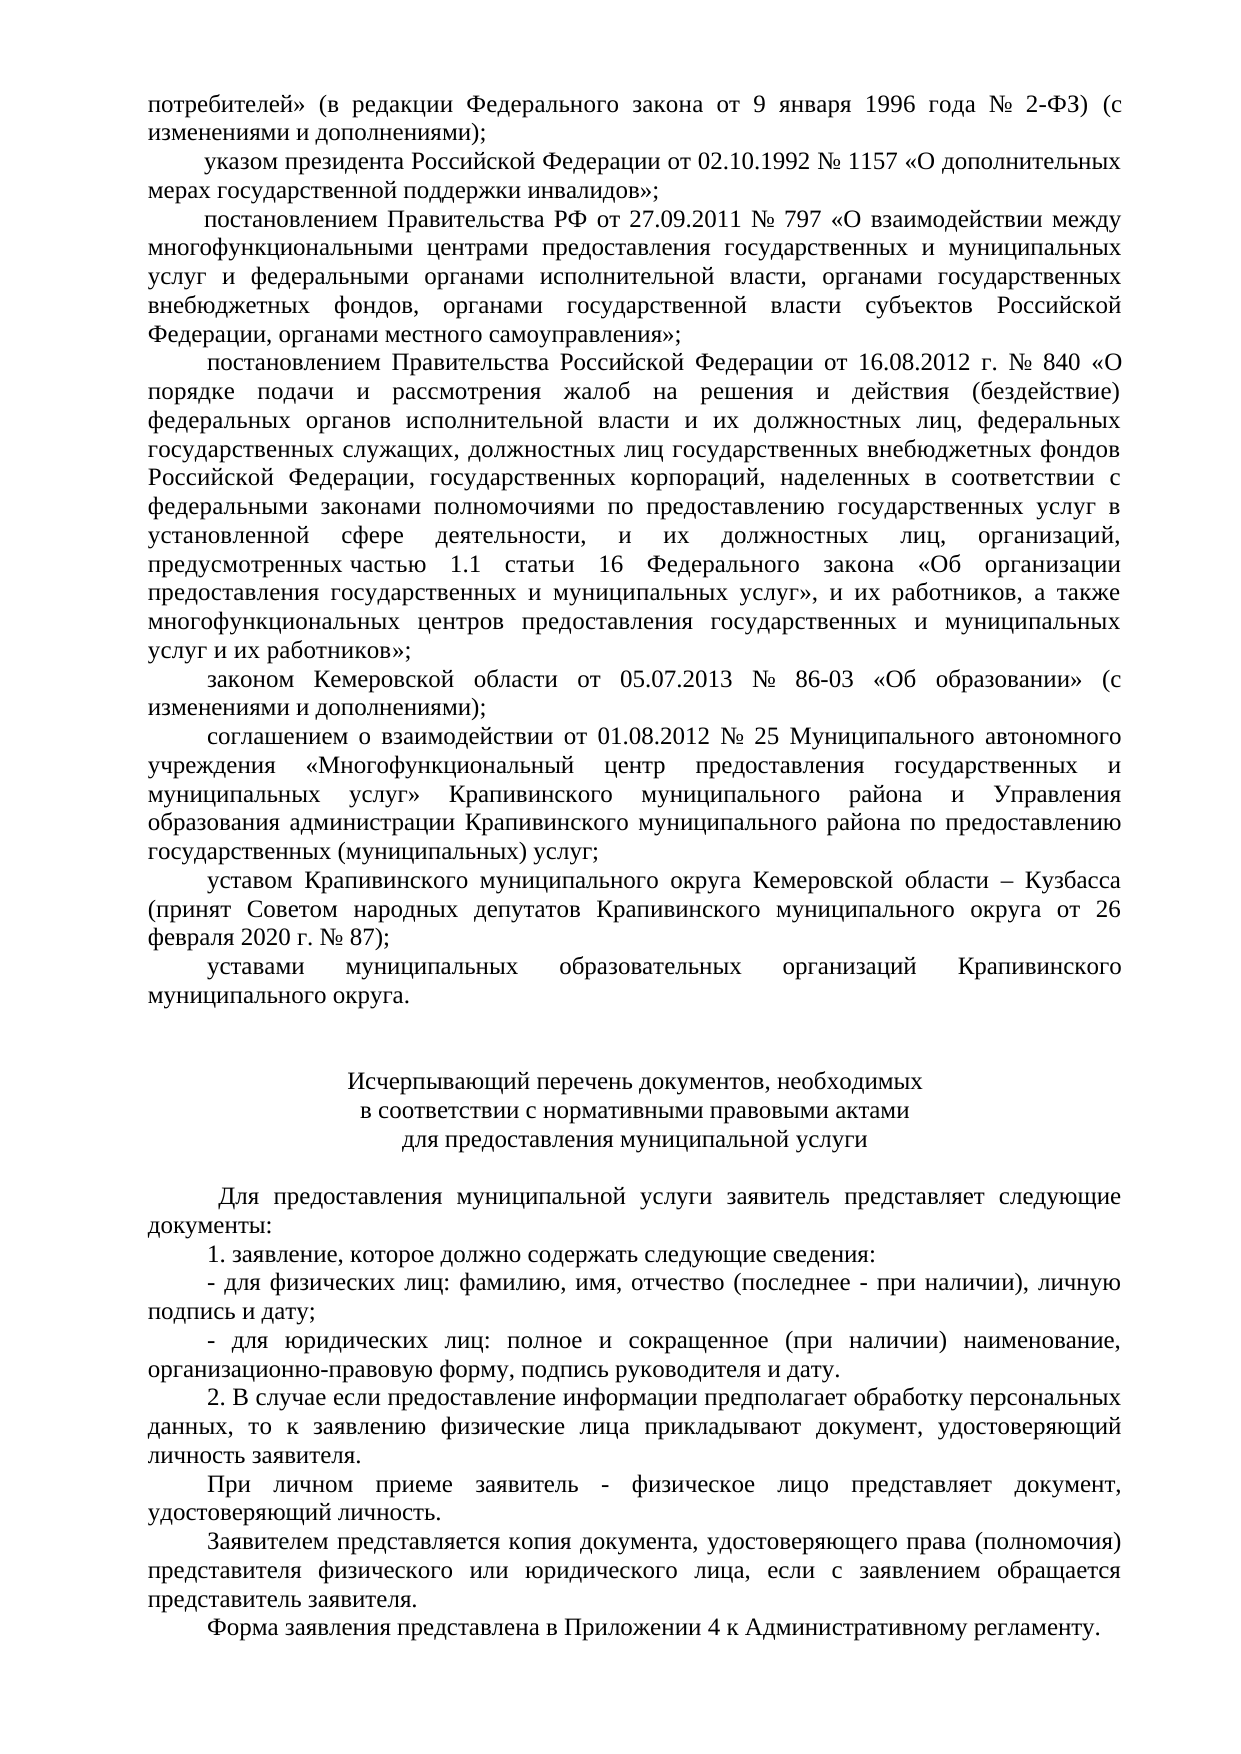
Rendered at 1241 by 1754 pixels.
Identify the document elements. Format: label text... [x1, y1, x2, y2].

text в соответствии с нормативными правовыми актами [148, 1095, 1122, 1124]
text постановлением Правительства РФ от 27.09.2011 № 797 «О взаимодействии между многофункциональными центрами предоставления государственных и муниципальных услуг и федеральными органами исполнительной власти, органами государственных внебюджетных фондов, органами государственной власти субъектов Российской Федерации, органами местного самоуправления»; [148, 204, 1122, 347]
text Исчерпывающий перечень документов, необходимых [148, 1066, 1122, 1095]
text Заявителем представляется копия документа, удостоверяющего права (полномочия) представителя физического или юридического лица, если с заявлением обращается представитель заявителя. [148, 1526, 1122, 1612]
text указом президента Российской Федерации от 02.10.1992 № 1157 «О дополнительных мерах государственной поддержки инвалидов»; [148, 146, 1122, 204]
text - для юридических лиц: полное и сокращенное (при наличии) наименование, организационно-правовую форму, подпись руководителя и дату. [148, 1325, 1122, 1382]
text законом Кемеровской области от 05.07.2013 № 86-03 «Об образовании» (с изменениями и дополнениями); [148, 664, 1122, 721]
text Для предоставления муниципальной услуги заявитель представляет следующие документы: [148, 1181, 1122, 1239]
text для предоставления муниципальной услуги [148, 1124, 1122, 1152]
text соглашением о взаимодействии от 01.08.2012 № 25 Муниципального автономного учреждения «Многофункциональный центр предоставления государственных и муниципальных услуг» Крапивинского муниципального района и Управления образования администрации Крапивинского муниципального района по предоставлению государственных (муниципальных) услуг; [148, 721, 1122, 865]
text - для физических лиц: фамилию, имя, отчество (последнее - при наличии), личную подпись и дату; [148, 1267, 1122, 1325]
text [148, 89, 1122, 146]
text 2. В случае если предоставление информации предполагает обработку персональных данных, то к заявлению физические лица прикладывают документ, удостоверяющий личность заявителя. [148, 1382, 1122, 1469]
text 1. заявление, которое должно содержать следующие сведения: [148, 1239, 1122, 1267]
text Форма заявления представлена в Приложении 4 к Административному регламенту. [148, 1612, 1122, 1641]
text уставами муниципальных образовательных организаций Крапивинского муниципального округа. [148, 951, 1122, 1009]
text уставом Крапивинского муниципального округа Кемеровской области – Кузбасса (принят Советом народных депутатов Крапивинского муниципального округа от 26 февраля 2020 г. № 87); [148, 865, 1122, 951]
text При личном приеме заявитель - физическое лицо представляет документ, удостоверяющий личность. [148, 1469, 1122, 1526]
